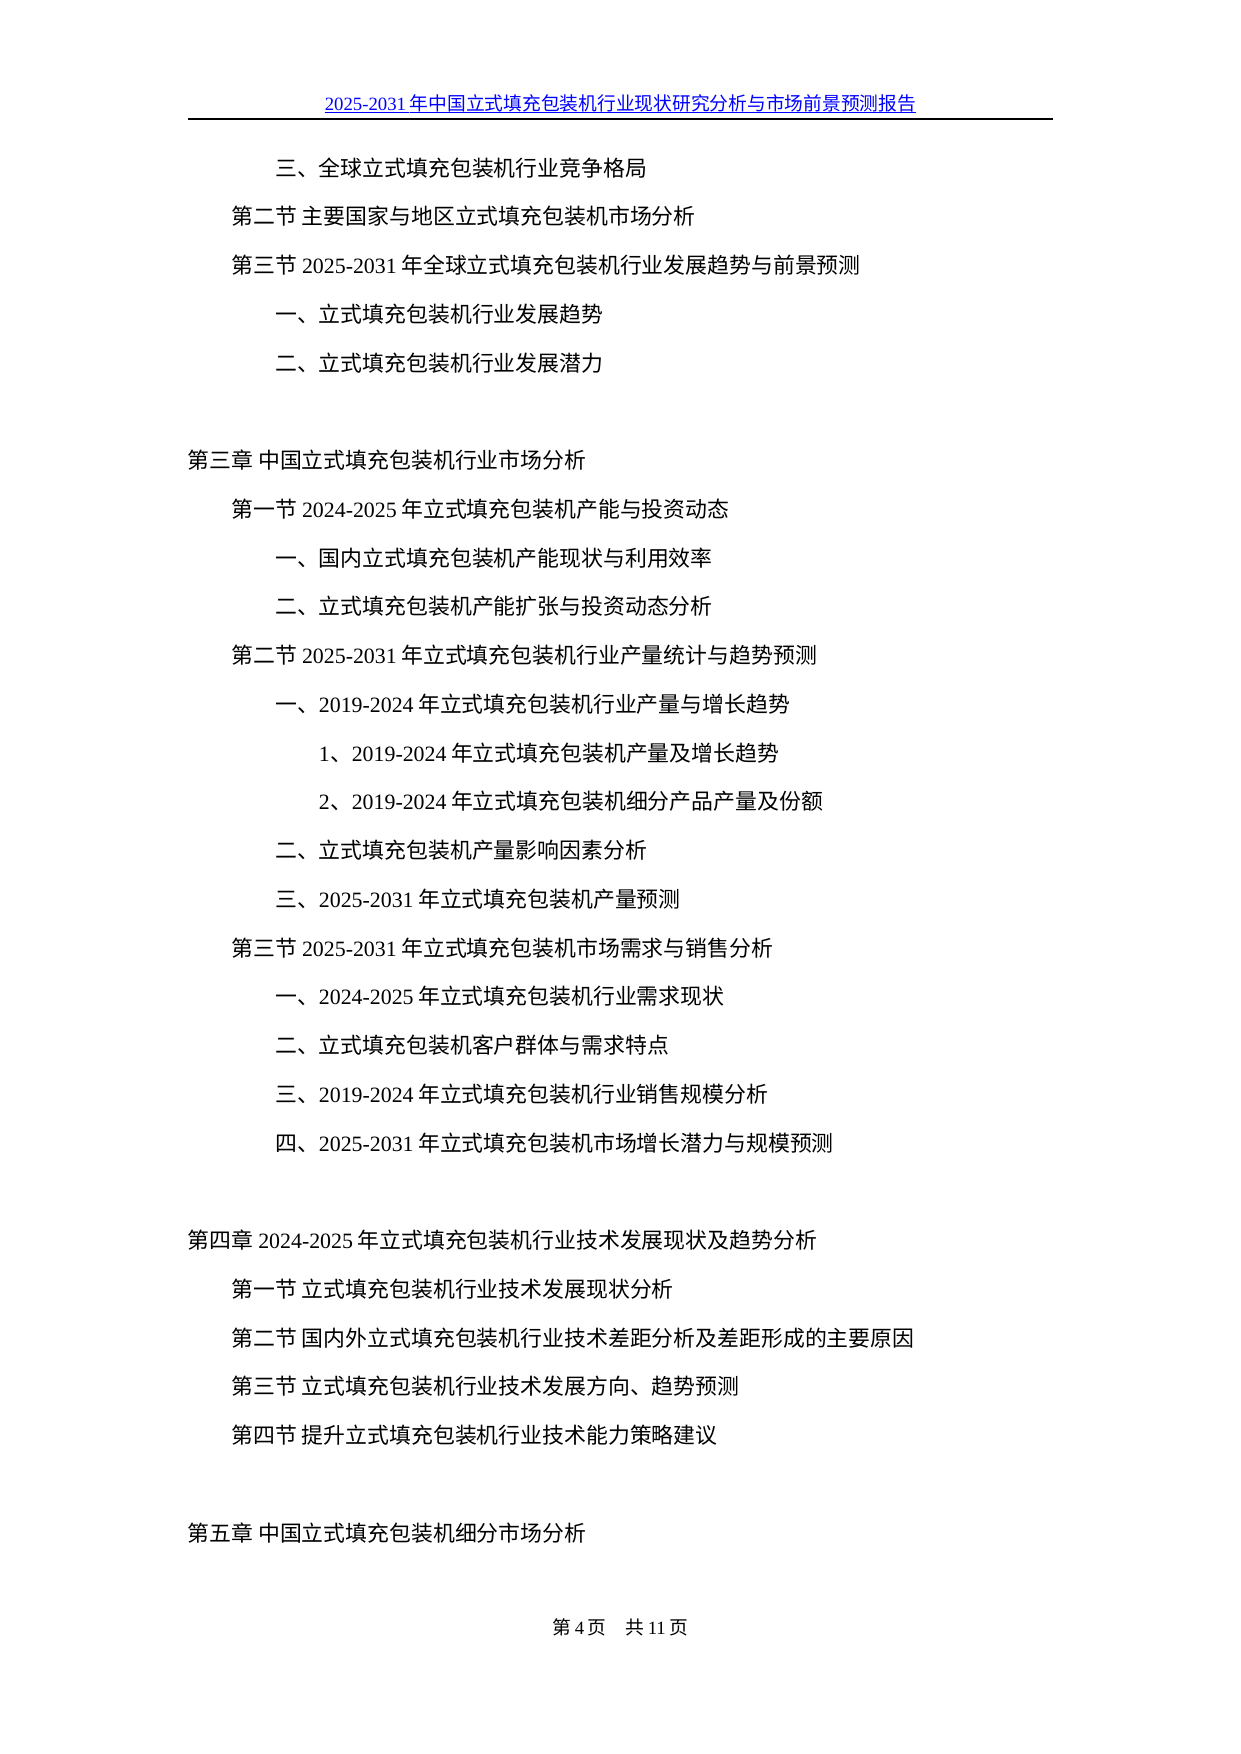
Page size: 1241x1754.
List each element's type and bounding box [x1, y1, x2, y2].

text [187, 150, 1053, 1548]
